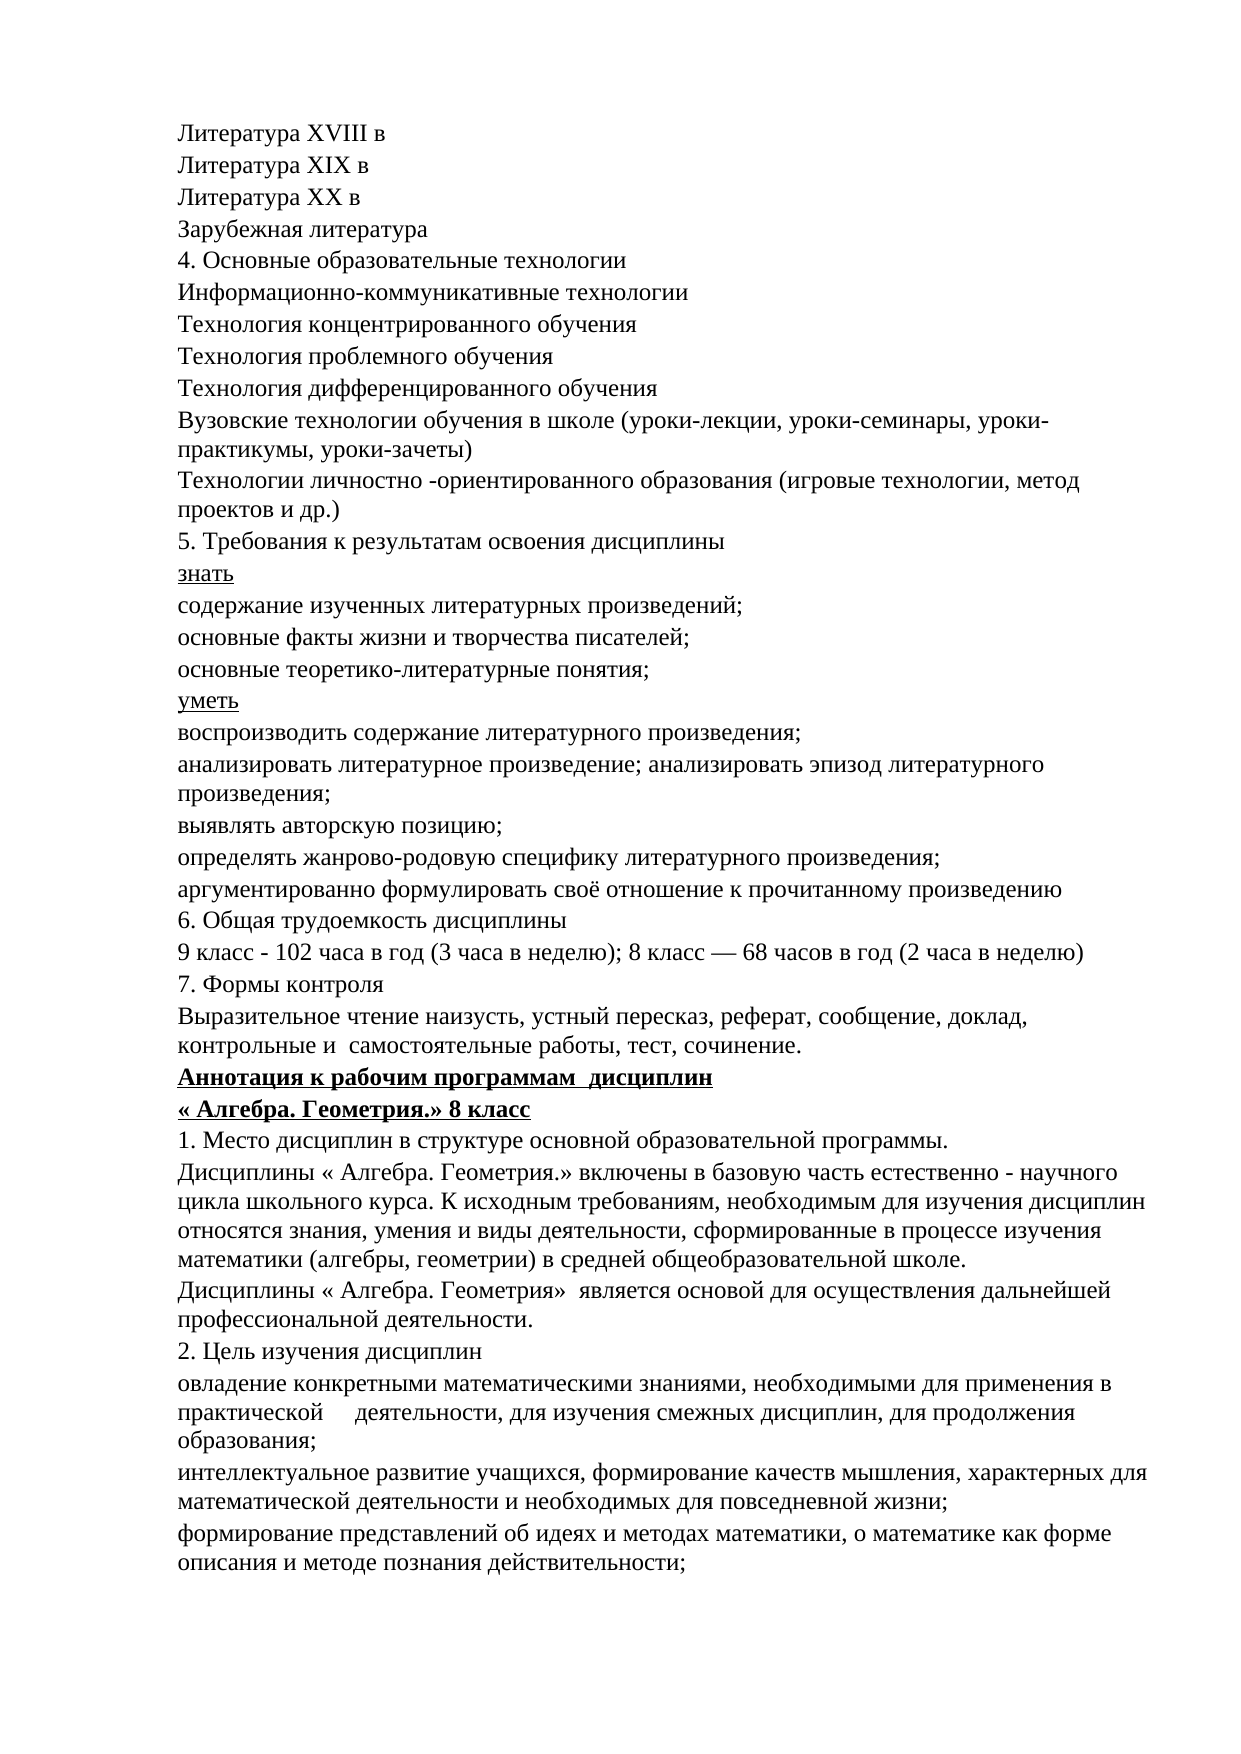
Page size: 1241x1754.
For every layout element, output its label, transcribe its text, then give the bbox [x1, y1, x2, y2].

text Дисциплины « Алгебра. Геометрия.» включены в базовую часть естественно - научного цикла школьного курса. К исходным требованиям, необходимым для изучения дисциплин относятся знания, умения и виды деятельности, сформированные в процессе изучения математики (алгебры, геометрии) в средней общеобразовательной школе. [177, 1157, 1152, 1272]
text Технология концентрированного обучения [177, 309, 1152, 338]
text Литература XX в [177, 182, 1152, 211]
text основные теоретико-литературные понятия; [177, 654, 1152, 682]
text уметь [177, 686, 1152, 714]
text Литература XVIII в [177, 118, 1152, 147]
text 1. Место дисциплин в структуре основной образовательной программы. [177, 1126, 1152, 1154]
text Зарубежная литература [177, 214, 1152, 242]
text знать [177, 558, 1152, 587]
text Вузовские технологии обучения в школе (уроки-лекции, уроки-семинары, уроки-практикумы, уроки-зачеты) [177, 405, 1152, 462]
text 7. Формы контроля [177, 969, 1152, 998]
text « Алгебра. Геометрия.» 8 класс [177, 1094, 1152, 1122]
text воспроизводить содержание литературного произведения; [177, 717, 1152, 746]
text интеллектуальное развитие учащихся, формирование качеств мышления, характерных для математической деятельности и необходимых для повседневной жизни; [177, 1457, 1152, 1515]
text формирование представлений об идеях и методах математики, о математике как форме описания и методе познания действительности; [177, 1518, 1152, 1576]
text 4. Основные образовательные технологии [177, 246, 1152, 274]
text Технология проблемного обучения [177, 341, 1152, 370]
text овладение конкретными математическими знаниями, необходимыми для применения в практической деятельности, для изучения смежных дисциплин, для продолжения образования; [177, 1368, 1152, 1454]
text содержание изученных литературных произведений; [177, 590, 1152, 619]
text 2. Цель изучения дисциплин [177, 1336, 1152, 1365]
text 5. Требования к результатам освоения дисциплины [177, 526, 1152, 555]
text Технология дифференцированного обучения [177, 373, 1152, 402]
text Литература XIX в [177, 150, 1152, 179]
text Технологии личностно -ориентированного образования (игровые технологии, метод проектов и др.) [177, 466, 1152, 523]
text Информационно-коммуникативные технологии [177, 277, 1152, 306]
text выявлять авторскую позицию; [177, 810, 1152, 839]
text аргументированно формулировать своё отношение к прочитанному произведению [177, 874, 1152, 902]
text 9 класс - 102 часа в год (3 часа в неделю); 8 класс — 68 часов в год (2 часа в неделю) [177, 937, 1152, 966]
text 6. Общая трудоемкость дисциплины [177, 906, 1152, 934]
text Выразительное чтение наизусть, устный пересказ, реферат, сообщение, доклад, контрольные и самостоятельные работы, тест, сочинение. [177, 1001, 1152, 1059]
text Дисциплины « Алгебра. Геометрия» является основой для осуществления дальнейшей профессиональной деятельности. [177, 1276, 1152, 1333]
text Аннотация к рабочим программам дисциплин [177, 1062, 1152, 1091]
text основные факты жизни и творчества писателей; [177, 622, 1152, 651]
text анализировать литературное произведение; анализировать эпизод литературного произведения; [177, 749, 1152, 807]
text определять жанрово-родовую специфику литературного произведения; [177, 842, 1152, 871]
